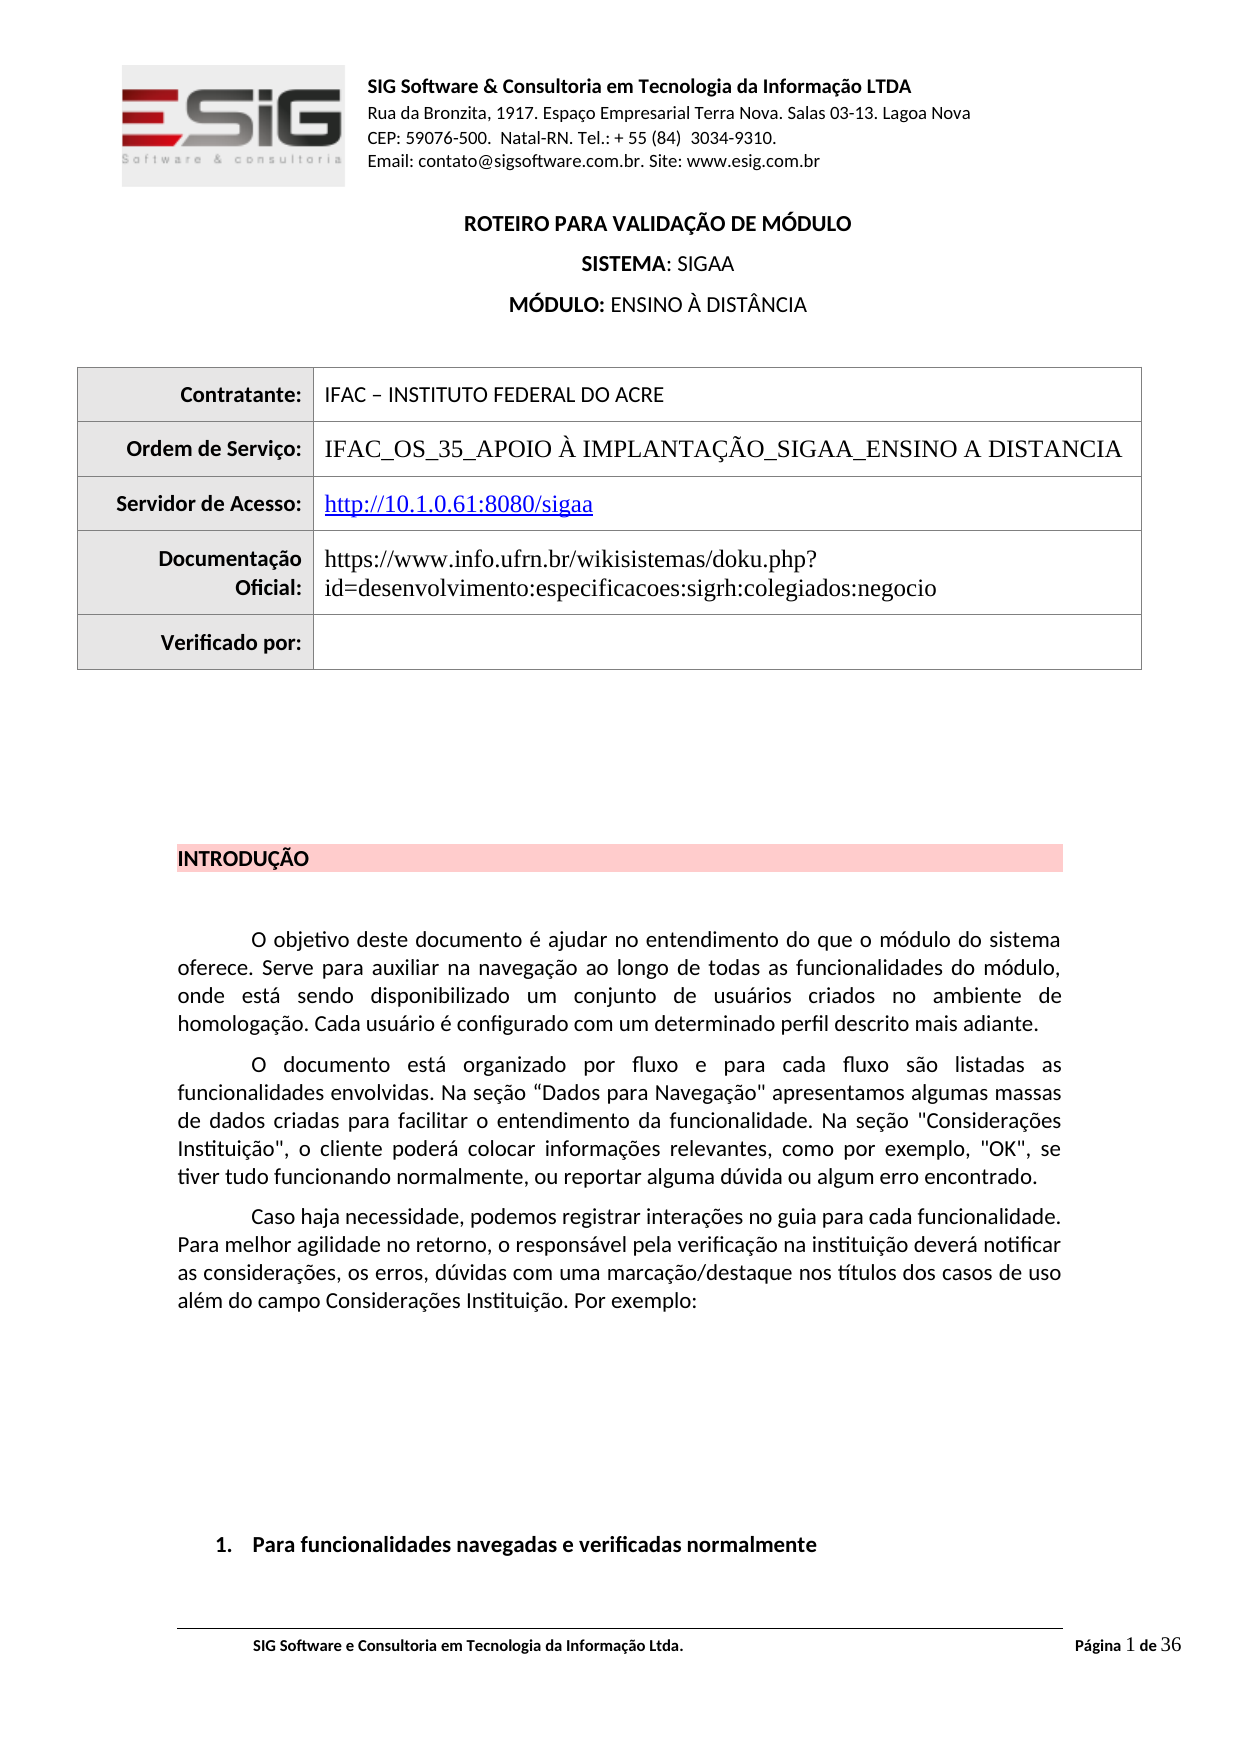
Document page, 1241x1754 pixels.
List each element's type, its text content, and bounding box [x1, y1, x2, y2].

picture [120, 65, 346, 183]
text O objetivo deste documento é ajudar no entendimento do que o módulo do sistema oferece. Serve para auxiliar na navegação ao longo de todas as funcionalidades do módulo, onde está sendo disponibilizado um conjunto de usuários criados no ambiente de homologação. Cada usuário é configurado com um determinado perfil descrito mais adiante. [177, 925, 1063, 1037]
list Para funcionalidades navegadas e verificadas normalmente [215, 1530, 1063, 1558]
subtitle INTRODUÇÃO [177, 844, 1063, 872]
table_cell Verificado por: [78, 615, 313, 669]
table_cell [314, 615, 1141, 669]
table_cell Documentação Oficial: [78, 531, 313, 614]
table_cell Ordem de Serviço: [78, 422, 313, 476]
table_header IFAC – INSTITUTO FEDERAL DO ACRE [314, 368, 1141, 421]
text Caso haja necessidade, podemos registrar interações no guia para cada funcionalidade. Para melhor agilidade no retorno, o responsável pela verificação na instituição deverá notificar as considerações, os erros, dúvidas com uma marcação/destaque nos títulos dos casos de uso além do campo Considerações Instituição. Por exemplo: [177, 1202, 1063, 1314]
text ROTEIRO PARA VALIDAÇÃO DE MÓDULO [177, 209, 1063, 237]
text SISTEMA: SIGAA [177, 249, 1063, 277]
table_cell IFAC_OS_35_APOIO À IMPLANTAÇÃO_SIGAA_ENSINO A DISTANCIA [314, 422, 1141, 476]
text O documento está organizado por fluxo e para cada fluxo são listadas as funcionalidades envolvidas. Na seção “Dados para Navegação" apresentamos algumas massas de dados criadas para facilitar o entendimento da funcionalidade. Na seção "Considerações Instituição", o cliente poderá colocar informações relevantes, como por exemplo, "OK", se tiver tudo funcionando normalmente, ou reportar alguma dúvida ou algum erro encontrado. [177, 1050, 1063, 1190]
table_cell https://www.info.ufrn.br/wikisistemas/doku.php?id=desenvolvimento:especificacoes:sigrh:colegiados:negocio [314, 531, 1141, 614]
table_cell http://10.1.0.61:8080/sigaa [314, 477, 1141, 530]
table_header Contratante: [78, 368, 313, 421]
text MÓDULO: ENSINO À DISTÂNCIA [177, 290, 1063, 318]
table_cell Servidor de Acesso: [78, 477, 313, 530]
